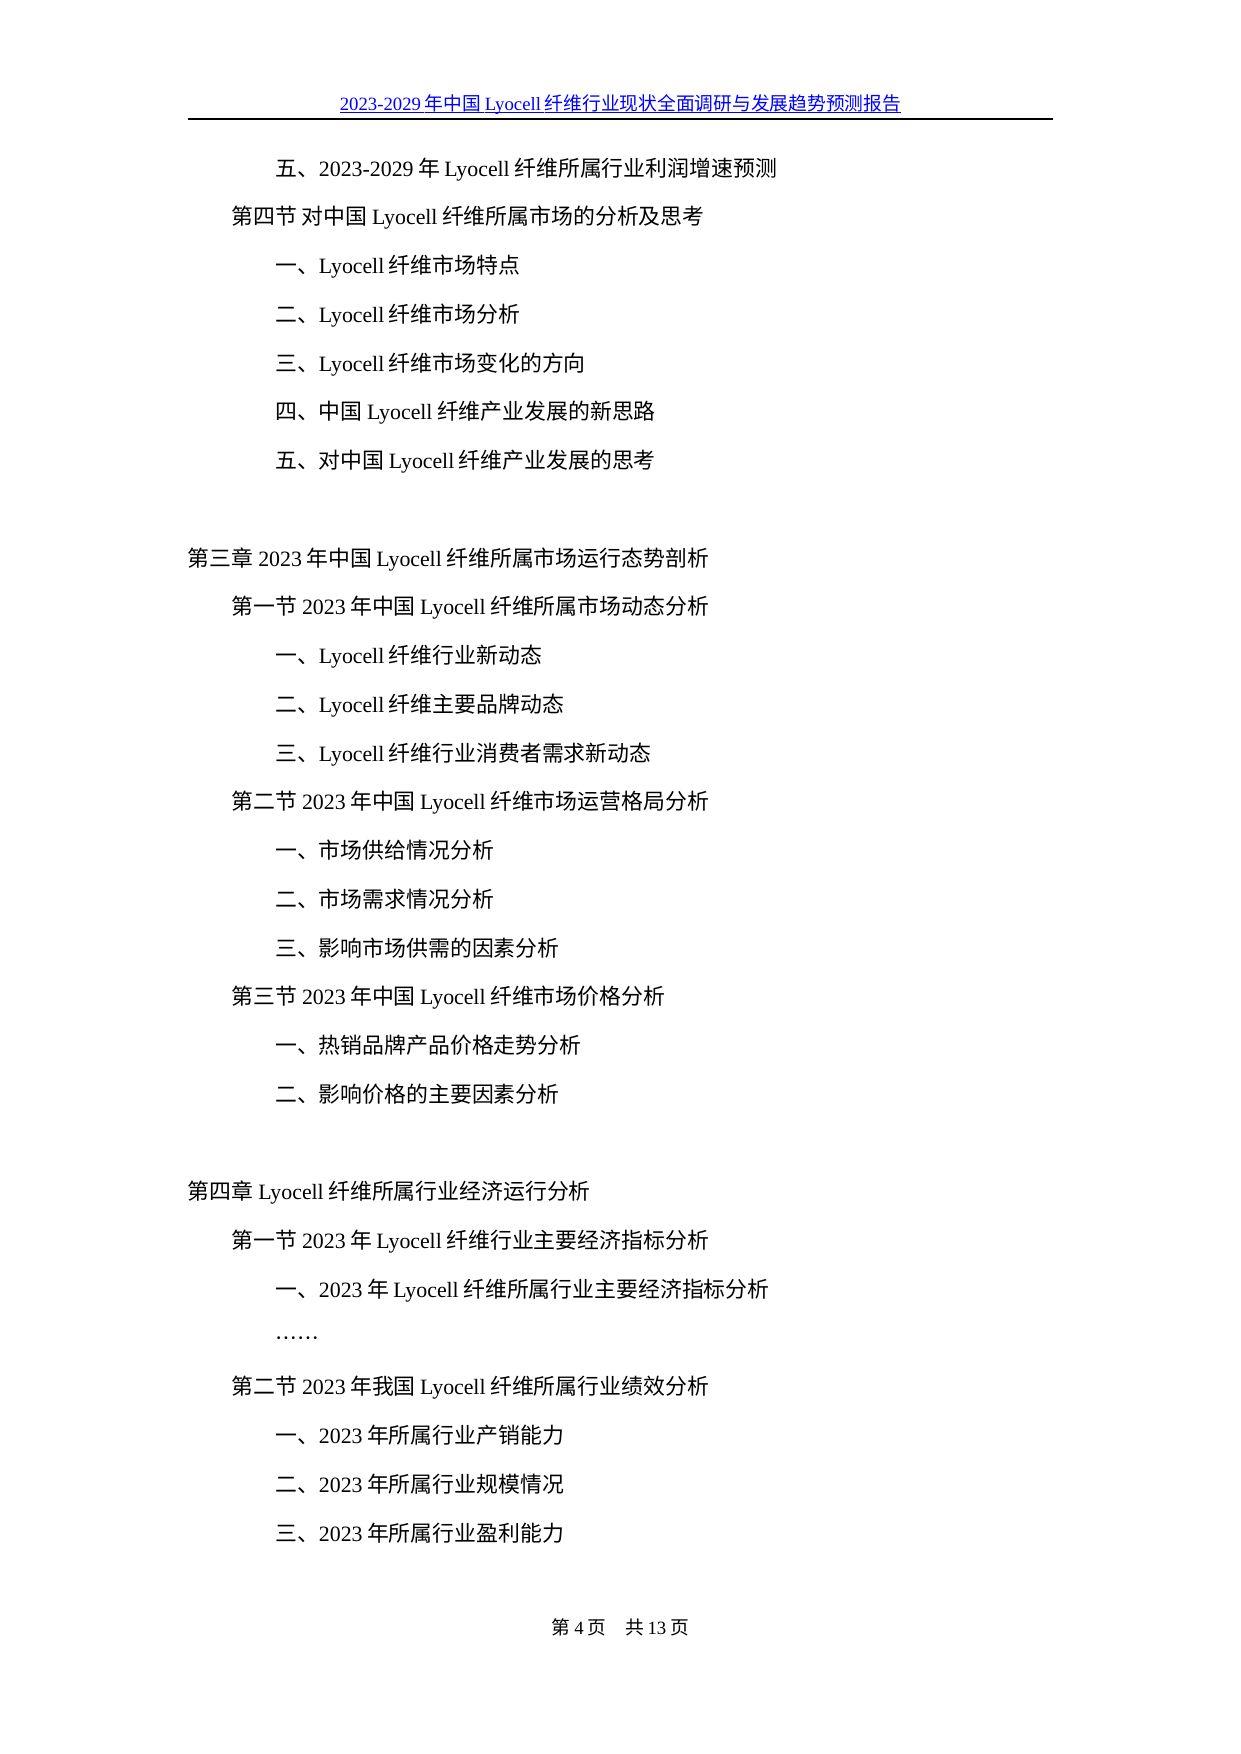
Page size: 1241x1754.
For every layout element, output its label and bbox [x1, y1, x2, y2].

text [187, 150, 1053, 1548]
